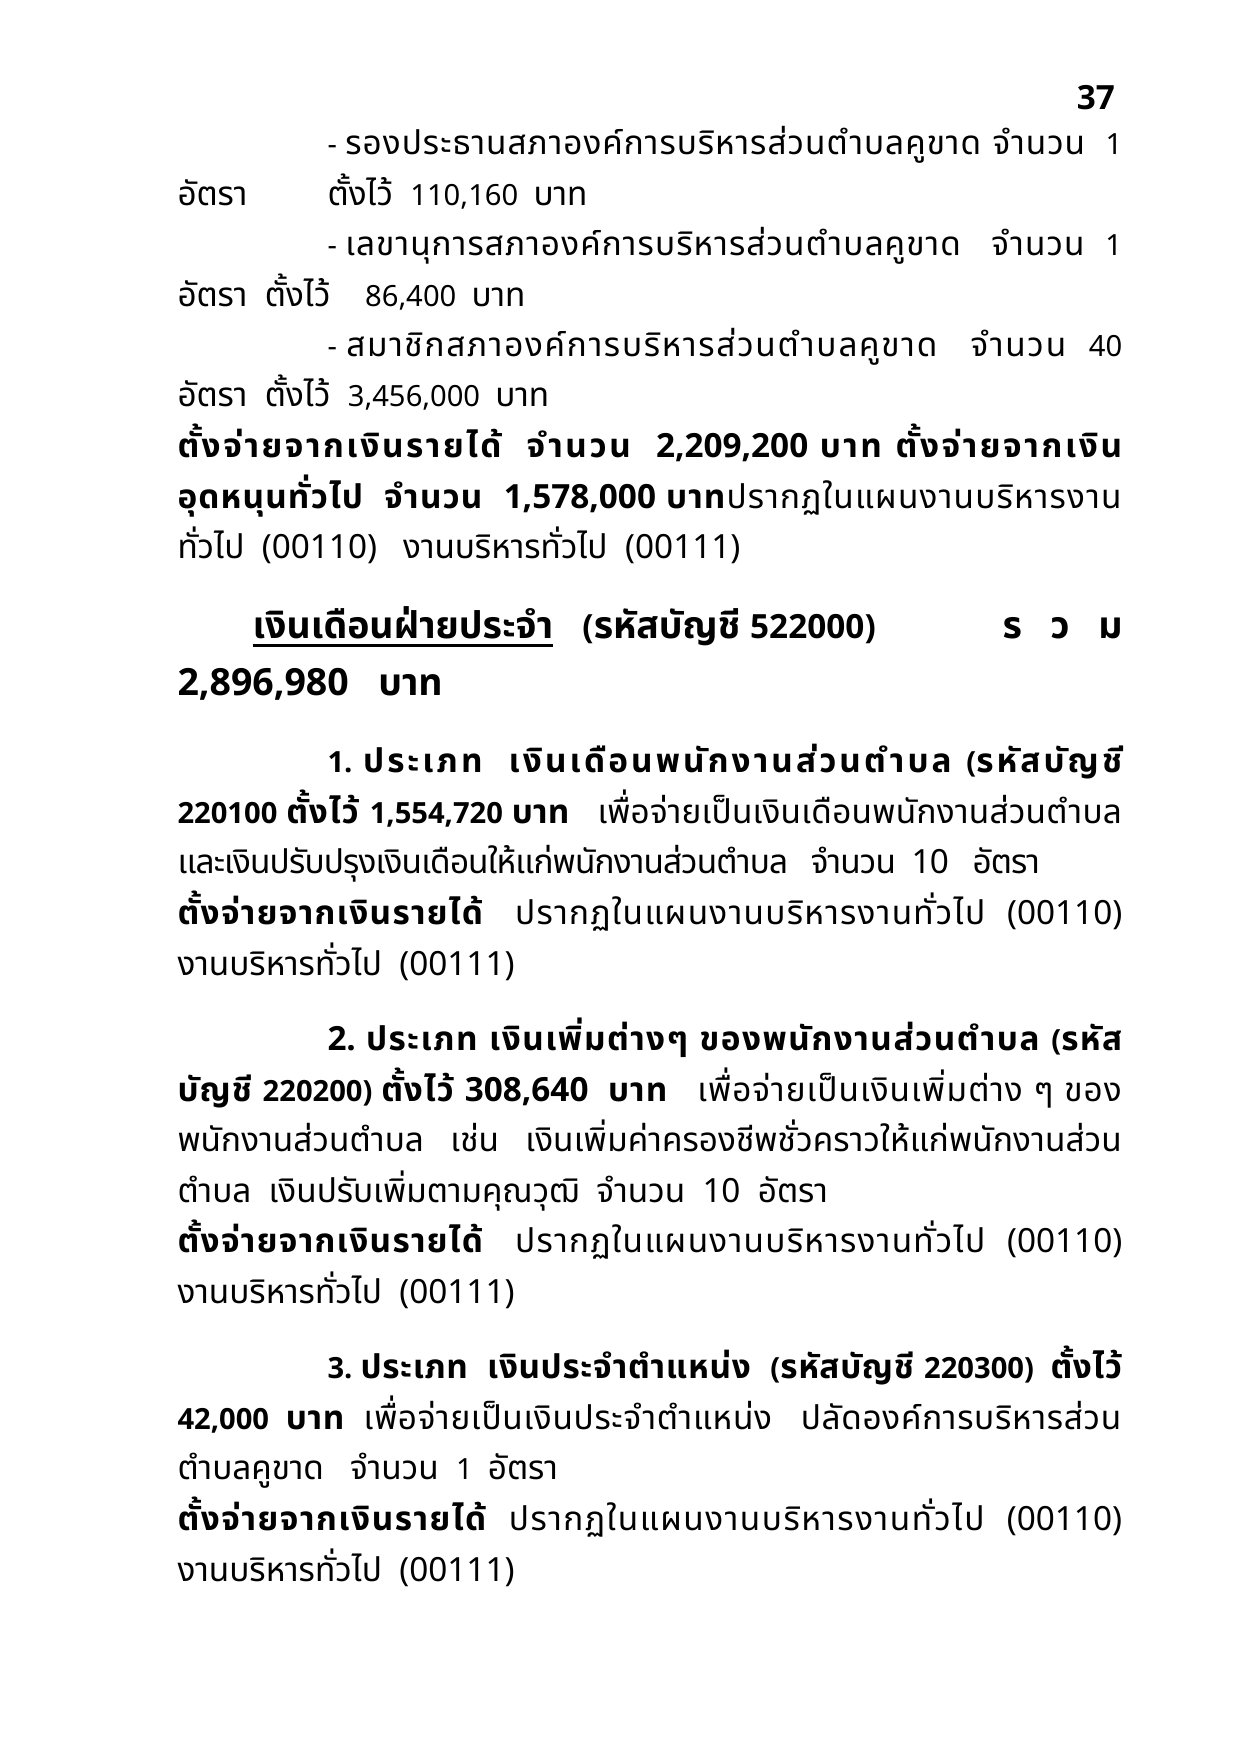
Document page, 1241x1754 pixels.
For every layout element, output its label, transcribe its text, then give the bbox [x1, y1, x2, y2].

text ตั้งจ่ายจากเงินรายได้ ปรากฏในแผนงานบริหารงานทั่วไป (00110) งานบริหารทั่วไป (00111) [177, 1217, 1122, 1318]
text - รองประธานสภาองค์การบริหารส่วนตำบลคูขาด จำนวน 1 อัตรา ตั้งไว้ 110,160 บาท [177, 119, 1122, 220]
text ตั้งจ่ายจากเงินรายได้ ปรากฏในแผนงานบริหารงานทั่วไป (00110) งานบริหารทั่วไป (00111) [177, 889, 1122, 990]
text - เลขานุการสภาองค์การบริหารส่วนตำบลคูขาด จำนวน 1 อัตรา ตั้งไว้ 86,400 บาท [177, 220, 1122, 321]
text 1. ประเภท เงินเดือนพนักงานส่วนตำบล (รหัสบัญชี 220100 ตั้งไว้ 1,554,720 บาท เพื่อจ่ายเป็นเงินเดือนพนักงานส่วนตำบลและเงินปรับปรุงเงินเดือนให้แก่พนักงานส่วนตำบล จำนวน 10 อัตรา [177, 737, 1122, 889]
text ตั้งจ่ายจากเงินรายได้ ปรากฏในแผนงานบริหารงานทั่วไป (00110) งานบริหารทั่วไป (00111) [177, 1495, 1122, 1596]
text 2. ประเภท เงินเพิ่มต่างๆ ของพนักงานส่วนตำบล (รหัสบัญชี 220200) ตั้งไว้ 308,640 บาท เพื่อจ่ายเป็นเงินเพิ่มต่าง ๆ ของพนักงานส่วนตำบล เช่น เงินเพิ่มค่าครองชีพชั่วคราวให้แก่พนักงานส่วนตำบล เงินปรับเพิ่มตามคุณวุฒิ จำนวน 10 อัตรา [177, 1015, 1122, 1217]
text เงินเดือนฝ่ายประจำ (รหัสบัญชี 522000) รวม 2,896,980 บาท [177, 599, 1122, 712]
text - สมาชิกสภาองค์การบริหารส่วนตำบลคูขาด จำนวน 40 อัตรา ตั้งไว้ 3,456,000 บาท [177, 321, 1122, 422]
text 3. ประเภท เงินประจำตำแหน่ง (รหัสบัญชี 220300) ตั้งไว้ 42,000 บาท เพื่อจ่ายเป็นเงินประจำตำแหน่ง ปลัดองค์การบริหารส่วนตำบลคูขาด จำนวน 1 อัตรา [177, 1343, 1122, 1495]
text ตั้งจ่ายจากเงินรายได้ จำนวน 2,209,200 บาท ตั้งจ่ายจากเงินอุดหนุนทั่วไป จำนวน 1,578,000 บาทปรากฏในแผนงานบริหารงานทั่วไป (00110) งานบริหารทั่วไป (00111) [177, 422, 1122, 574]
